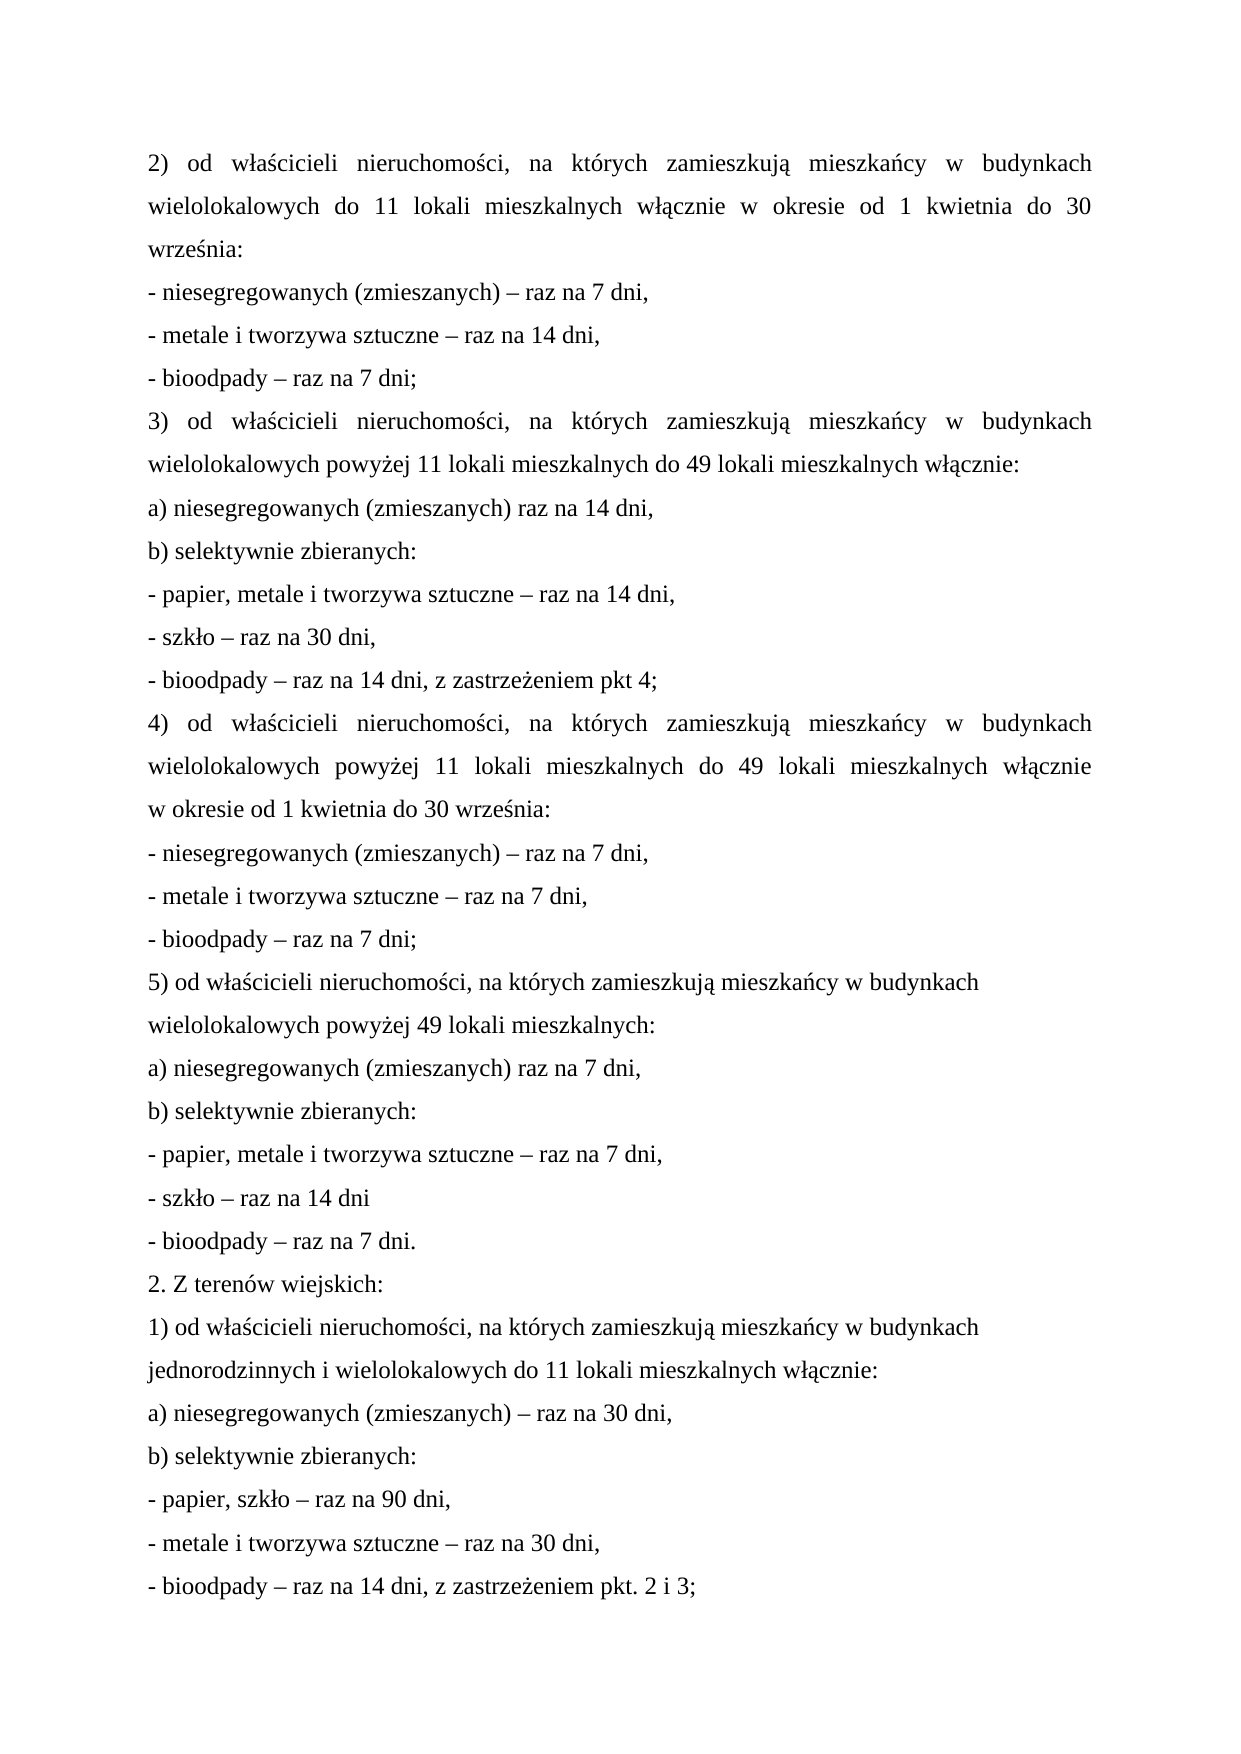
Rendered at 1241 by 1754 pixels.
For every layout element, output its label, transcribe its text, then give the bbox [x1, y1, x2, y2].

text 3) od właścicieli nieruchomości, na których zamieszkują mieszkańcy w budynkach wielolokalowych powyżej 11 lokali mieszkalnych do 49 lokali mieszkalnych włącznie: [148, 406, 1093, 478]
text - niesegregowanych (zmieszanych) – raz na 7 dni, [148, 277, 1093, 306]
text - bioodpady – raz na 7 dni; [148, 924, 1093, 953]
text b) selektywnie zbieranych: [148, 1441, 1093, 1470]
text a) niesegregowanych (zmieszanych) – raz na 30 dni, [148, 1398, 1093, 1427]
text 2) od właścicieli nieruchomości, na których zamieszkują mieszkańcy w budynkach wielolokalowych do 11 lokali mieszkalnych włącznie w okresie od 1 kwietnia do 30 września: [148, 148, 1093, 263]
text 5) od właścicieli nieruchomości, na których zamieszkują mieszkańcy w budynkach wielolokalowych powyżej 49 lokali mieszkalnych: [148, 967, 1093, 1039]
text - papier, metale i tworzywa sztuczne – raz na 7 dni, [148, 1139, 1093, 1168]
text 2. Z terenów wiejskich: [148, 1269, 1093, 1298]
text - metale i tworzywa sztuczne – raz na 30 dni, [148, 1528, 1093, 1556]
text - metale i tworzywa sztuczne – raz na 7 dni, [148, 881, 1093, 909]
text - niesegregowanych (zmieszanych) – raz na 7 dni, [148, 838, 1093, 866]
text 1) od właścicieli nieruchomości, na których zamieszkują mieszkańcy w budynkach jednorodzinnych i wielolokalowych do 11 lokali mieszkalnych włącznie: [148, 1312, 1093, 1384]
text 4) od właścicieli nieruchomości, na których zamieszkują mieszkańcy w budynkach wielolokalowych powyżej 11 lokali mieszkalnych do 49 lokali mieszkalnych włącznie w okresie od 1 kwietnia do 30 września: [148, 708, 1093, 823]
text b) selektywnie zbieranych: [148, 536, 1093, 564]
text - szkło – raz na 30 dni, [148, 622, 1093, 651]
text - papier, metale i tworzywa sztuczne – raz na 14 dni, [148, 579, 1093, 608]
text a) niesegregowanych (zmieszanych) raz na 14 dni, [148, 493, 1093, 521]
text b) selektywnie zbieranych: [148, 1096, 1093, 1125]
text - bioodpady – raz na 14 dni, z zastrzeżeniem pkt. 2 i 3; [148, 1571, 1093, 1599]
text a) niesegregowanych (zmieszanych) raz na 7 dni, [148, 1053, 1093, 1082]
text - szkło – raz na 14 dni [148, 1183, 1093, 1211]
text - metale i tworzywa sztuczne – raz na 14 dni, [148, 320, 1093, 349]
text - papier, szkło – raz na 90 dni, [148, 1484, 1093, 1513]
text - bioodpady – raz na 7 dni. [148, 1226, 1093, 1254]
text - bioodpady – raz na 7 dni; [148, 363, 1093, 392]
text - bioodpady – raz na 14 dni, z zastrzeżeniem pkt 4; [148, 665, 1093, 694]
